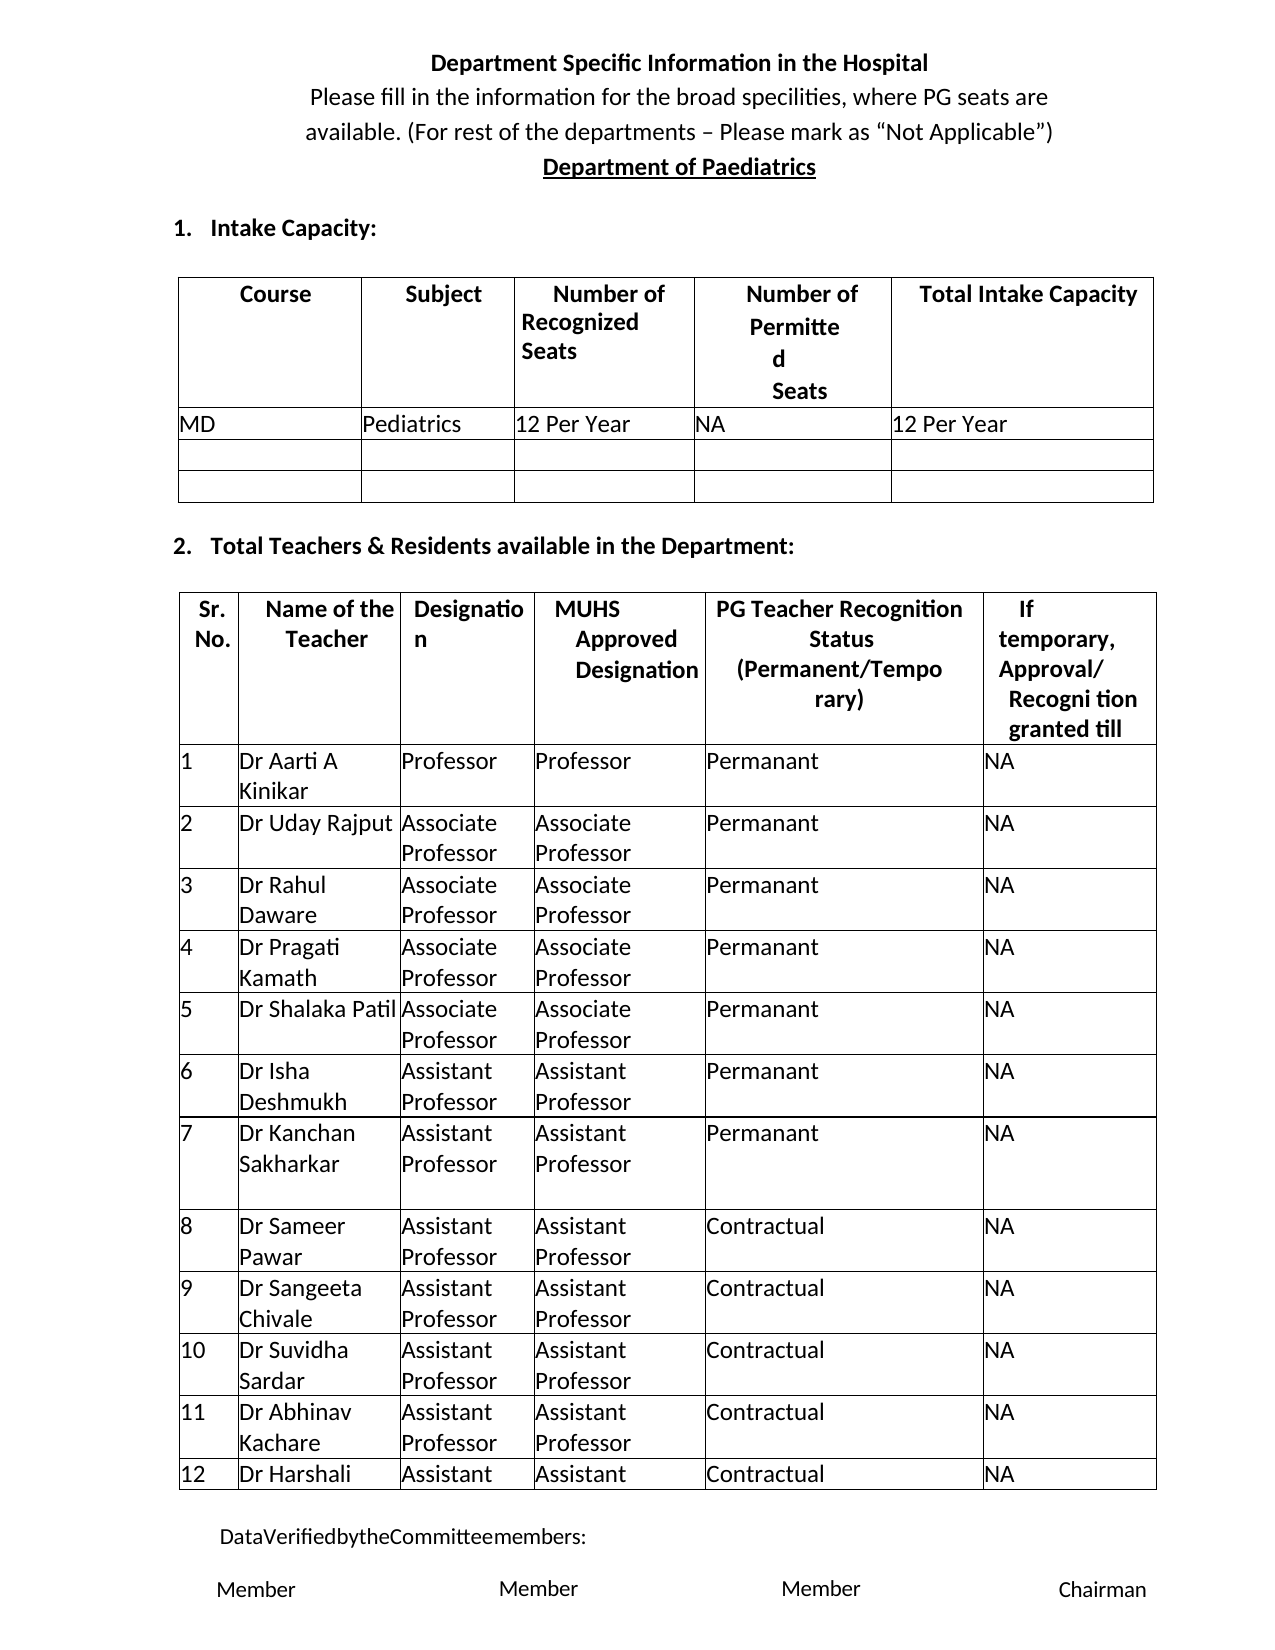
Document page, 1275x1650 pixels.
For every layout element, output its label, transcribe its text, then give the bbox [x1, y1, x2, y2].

table_header Total Intake Capacity [892, 278, 1153, 407]
table_cell Dr Pragati Kamath [239, 931, 400, 992]
table_cell 5 [180, 993, 238, 1054]
table_cell Contractual [706, 1210, 983, 1271]
table_cell Contractual [706, 1272, 983, 1333]
table_cell Permanant [706, 807, 983, 868]
table_cell Permanant [706, 869, 983, 930]
table_cell Permanant [706, 1118, 983, 1209]
table_cell [362, 471, 514, 502]
table_cell NA [984, 1272, 1156, 1333]
table_cell NA [984, 931, 1156, 992]
table_cell NA [984, 1334, 1156, 1395]
table_cell [362, 440, 514, 470]
table_cell Assistant Professor [535, 1210, 705, 1271]
table_cell Assistant Professor [401, 1055, 534, 1116]
table_cell Dr Isha Deshmukh [239, 1055, 400, 1116]
table_cell 12 [180, 1459, 238, 1489]
table_cell NA [984, 745, 1156, 806]
table_cell Dr Uday Rajput [239, 807, 400, 868]
table_cell Assistant Professor [401, 1272, 534, 1333]
table_header Sr. No. [180, 593, 238, 744]
table_cell Assistant Professor [535, 1272, 705, 1333]
table_cell Assistant Professor [535, 1459, 705, 1489]
table_cell Associate Professor [401, 993, 534, 1054]
table_cell NA [695, 408, 891, 439]
table_cell 4 [180, 931, 238, 992]
table_cell Permanant [706, 931, 983, 992]
table_cell Dr Rahul Daware [239, 869, 400, 930]
table_cell Dr Sameer Pawar [239, 1210, 400, 1271]
table_cell Assistant Professor [535, 1118, 705, 1209]
table_cell [892, 471, 1153, 502]
table_cell Dr Sangeeta Chivale [239, 1272, 400, 1333]
table_header MUHS Approved Designation [535, 593, 705, 744]
table_header Number of Permitted Seats [695, 278, 891, 407]
text Department of Paediatrics [239, 151, 1119, 182]
table_cell 9 [180, 1272, 238, 1333]
table_cell Assistant Professor [535, 1055, 705, 1116]
table_cell Dr Suvidha Sardar [239, 1334, 400, 1395]
table_cell Associate Professor [401, 931, 534, 992]
table_cell NA [984, 1210, 1156, 1271]
table_cell Dr Shalaka Patil [239, 993, 400, 1054]
table_cell Dr Aarti A Kinikar [239, 745, 400, 806]
table_cell Assistant Professor [535, 1334, 705, 1395]
table_cell Assistant Professor [535, 1396, 705, 1457]
table_cell NA [984, 993, 1156, 1054]
table_cell Permanant [706, 745, 983, 806]
table_cell NA [984, 1459, 1156, 1489]
table_cell Dr Harshali Vankar [239, 1459, 400, 1489]
table_cell Pediatrics [362, 408, 514, 439]
table_cell Associate Professor [535, 807, 705, 868]
table_cell Contractual [706, 1334, 983, 1395]
table_cell 2 [180, 807, 238, 868]
list Intake Capacity: [173, 212, 1235, 243]
table_cell 7 [180, 1118, 238, 1209]
list Total Teachers & Residents available in the Department: [173, 531, 1235, 561]
table_cell Dr Kanchan Sakharkar [239, 1118, 400, 1209]
table_cell Associate Professor [535, 931, 705, 992]
table_header If temporary, Approval/Recogni tion granted till [984, 593, 1156, 744]
table_cell 12 Per Year [892, 408, 1153, 439]
table_header Number of Recognized Seats [515, 278, 694, 407]
table_cell Contractual [706, 1459, 983, 1489]
table_cell MD [179, 408, 361, 439]
table_cell [695, 471, 891, 502]
table_cell 3 [180, 869, 238, 930]
table_cell Assistant Professor [401, 1334, 534, 1395]
table_cell Professor [535, 745, 705, 806]
table_cell 10 [180, 1334, 238, 1395]
table_cell 1 [180, 745, 238, 806]
table_header PG Teacher Recognition Status (Permanent/Temporary) [706, 593, 983, 744]
table_cell Assistant Professor [401, 1459, 534, 1489]
table_cell NA [984, 1055, 1156, 1116]
table_header Course [179, 278, 361, 407]
table_header Name of the Teacher [239, 593, 400, 744]
table_cell [515, 440, 694, 470]
table_cell Dr Abhinav Kachare [239, 1396, 400, 1457]
table_cell Assistant Professor [401, 1210, 534, 1271]
table_cell 12 Per Year [515, 408, 694, 439]
table_cell Contractual [706, 1396, 983, 1457]
table_cell [695, 440, 891, 470]
table_header Subject [362, 278, 514, 407]
table_cell Associate Professor [401, 869, 534, 930]
table_cell NA [984, 807, 1156, 868]
table_cell 11 [180, 1396, 238, 1457]
table_cell NA [984, 1118, 1156, 1209]
table_cell NA [984, 1396, 1156, 1457]
table_cell 8 [180, 1210, 238, 1271]
table_cell Assistant Professor [401, 1396, 534, 1457]
text Please fill in the information for the broad specilities, where PG seats are available. (For rest of the departments – Please mark as “Not Applicable”) [277, 81, 1082, 147]
table_cell Associate Professor [401, 807, 534, 868]
table_cell NA [984, 869, 1156, 930]
table_cell [179, 471, 361, 502]
table_cell [515, 471, 694, 502]
table_cell 6 [180, 1055, 238, 1116]
table_cell Associate Professor [535, 869, 705, 930]
table_cell Assistant Professor [401, 1118, 534, 1209]
table_cell Professor [401, 745, 534, 806]
table_cell Permanant [706, 1055, 983, 1116]
table_cell Associate Professor [535, 993, 705, 1054]
table_header Designation [401, 593, 534, 744]
text Department Specific Information in the Hospital [240, 47, 1119, 77]
table_cell [179, 440, 361, 470]
table_cell [892, 440, 1153, 470]
table_cell Permanant [706, 993, 983, 1054]
